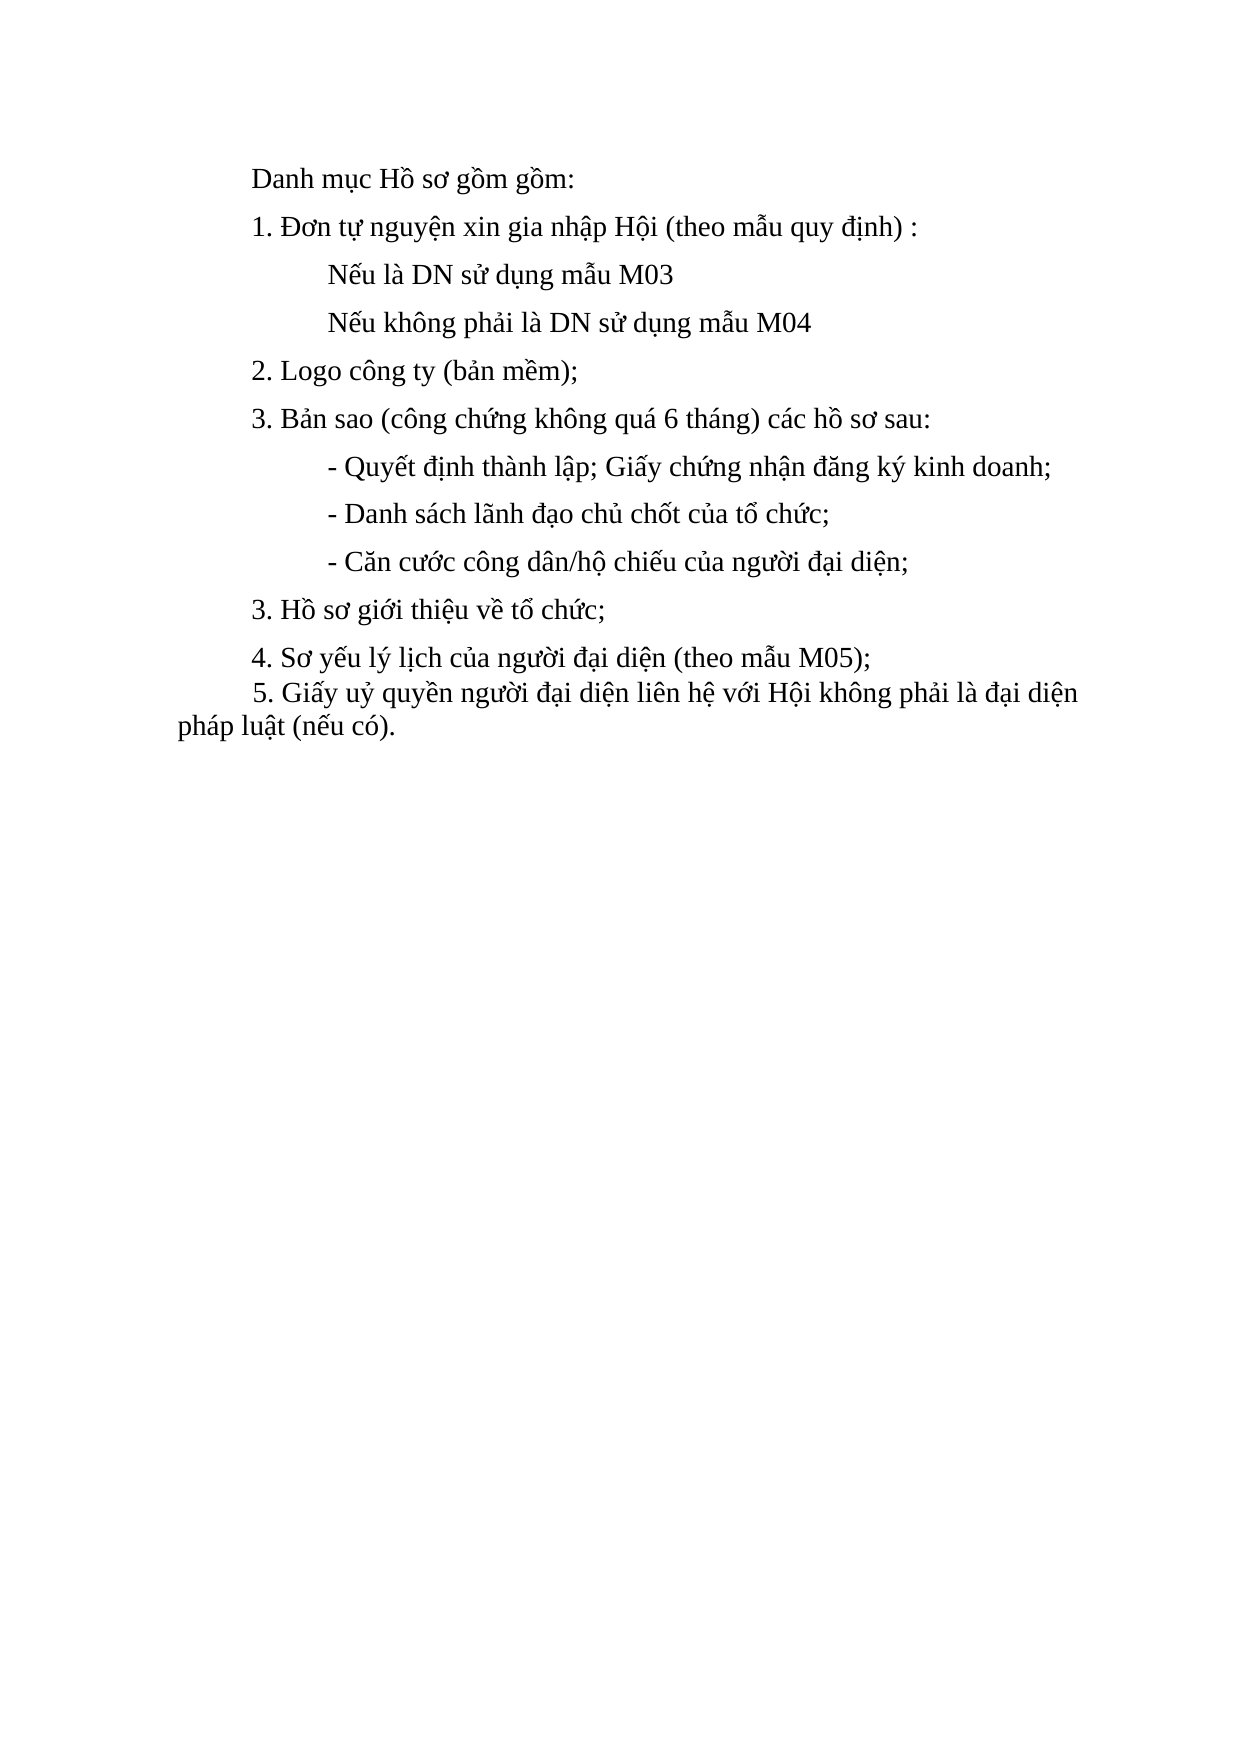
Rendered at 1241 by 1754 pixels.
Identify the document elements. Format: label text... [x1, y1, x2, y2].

text 3. Hồ sơ giới thiệu về tổ chức; [177, 591, 1116, 627]
text Nếu không phải là DN sử dụng mẫu M04 [252, 304, 1116, 339]
text - Căn cước công dân/hộ chiếu của người đại diện; [252, 543, 1116, 579]
text Danh mục Hồ sơ gồm gồm: [177, 160, 1116, 196]
text 1. Đơn tự nguyện xin gia nhập Hội (theo mẫu quy định) : [177, 208, 1116, 243]
text 2. Logo công ty (bản mềm); [177, 352, 1116, 387]
text 3. Bản sao (công chứng không quá 6 tháng) các hồ sơ sau: [177, 400, 1116, 435]
text - Danh sách lãnh đạo chủ chốt của tổ chức; [252, 496, 1116, 531]
text Nếu là DN sử dụng mẫu M03 [252, 256, 1116, 291]
text - Quyết định thành lập; Giấy chứng nhận đăng ký kinh doanh; [252, 448, 1116, 483]
text 5. Giấy uỷ quyền người đại diện liên hệ với Hội không phải là đại diện pháp luật (nếu có). [177, 675, 1116, 742]
text 4. Sơ yếu lý lịch của người đại diện (theo mẫu M05); [177, 639, 1116, 675]
